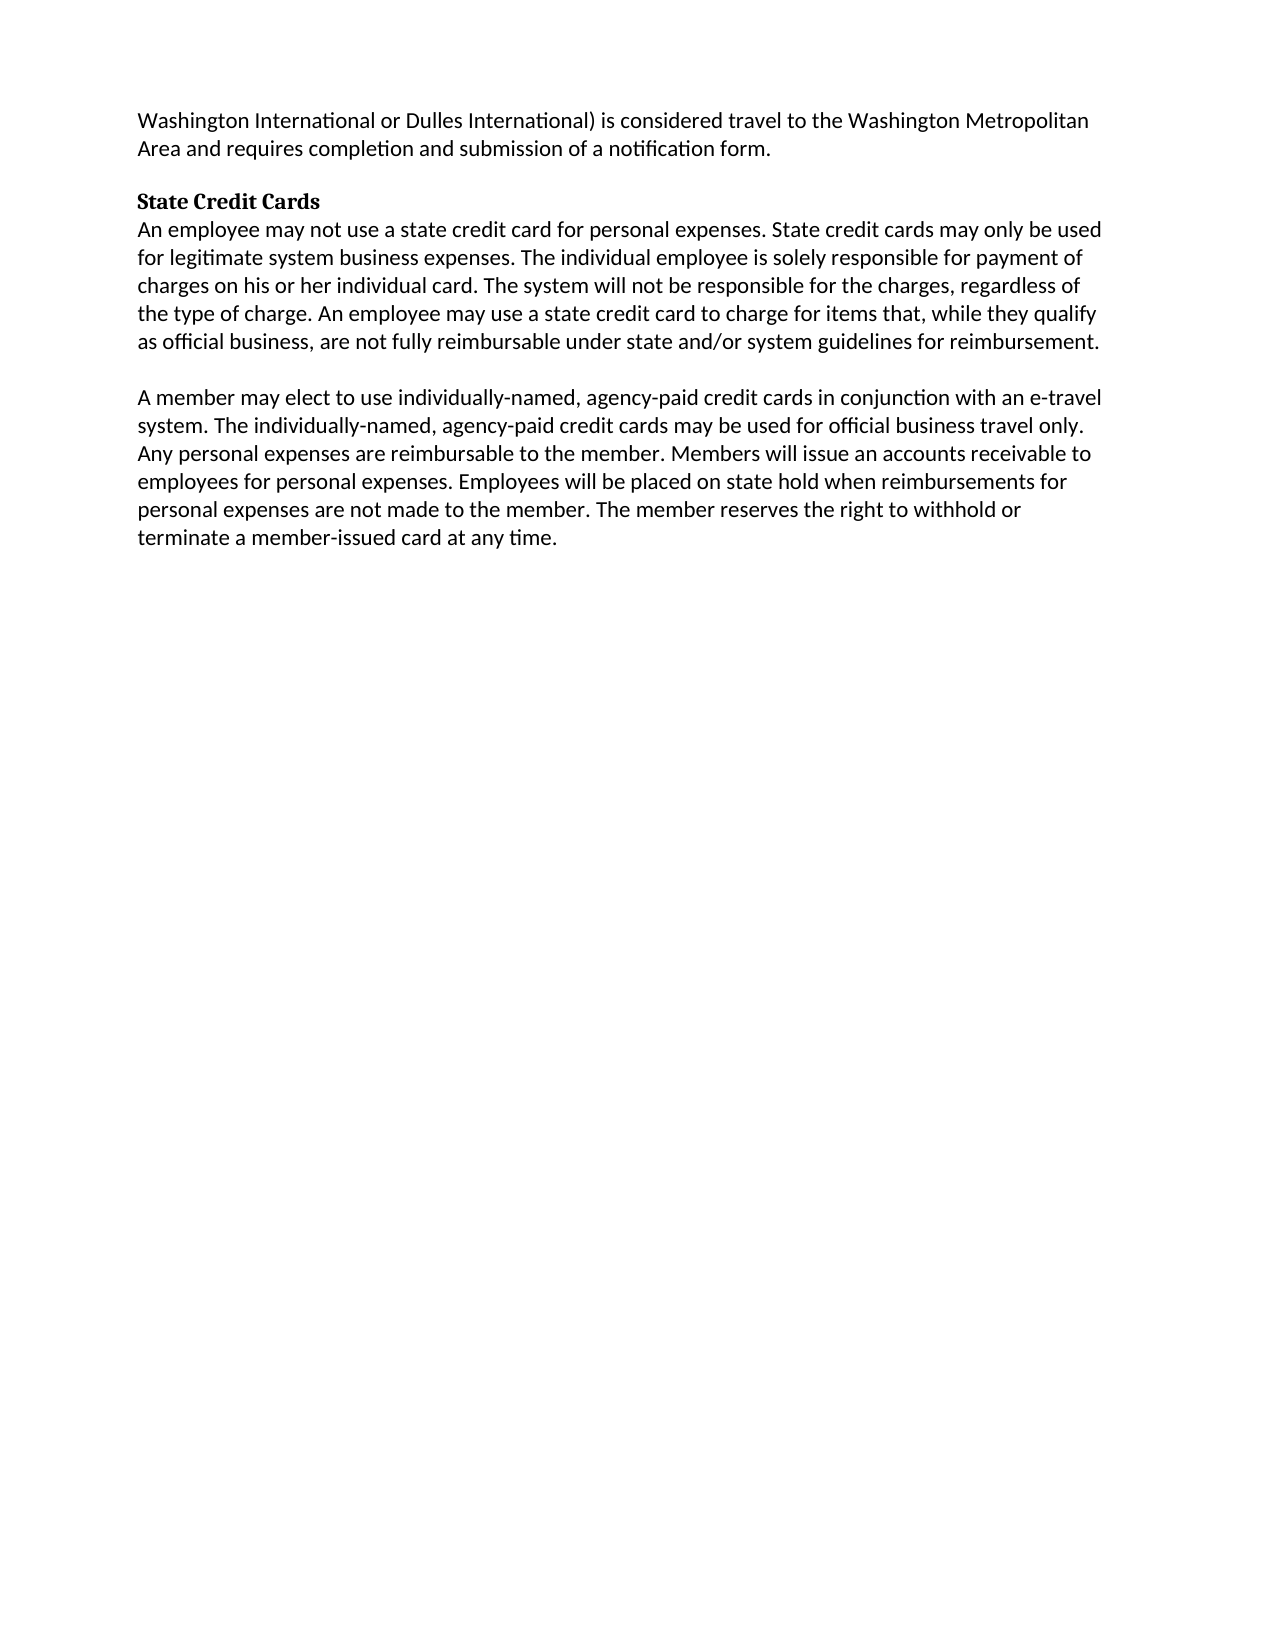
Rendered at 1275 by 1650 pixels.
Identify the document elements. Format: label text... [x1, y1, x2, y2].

text as official business, are not fully reimbursable under state and/or system guidelines for reimbursement. [137, 327, 1135, 355]
text Any personal expenses are reimbursable to the member. Members will issue an accounts receivable to [137, 439, 1135, 467]
text system. The individually-named, agency-paid credit cards may be used for official business travel only. [137, 411, 1135, 439]
text personal expenses are not made to the member. The member reserves the right to withhold or [137, 495, 1135, 523]
text Area and requires completion and submission of a notification form. [137, 134, 1135, 162]
text State Credit Cards [137, 189, 1135, 215]
text A member may elect to use individually-named, agency-paid credit cards in conjunction with an e-travel [137, 383, 1135, 411]
text charges on his or her individual card. The system will not be responsible for the charges, regardless of [137, 271, 1135, 299]
text the type of charge. An employee may use a state credit card to charge for items that, while they qualify [137, 299, 1135, 327]
text Washington International or Dulles International) is considered travel to the Washington Metropolitan [137, 106, 1135, 134]
text An employee may not use a state credit card for personal expenses. State credit cards may only be used [137, 215, 1135, 243]
text terminate a member-issued card at any time. [137, 523, 1135, 551]
text for legitimate system business expenses. The individual employee is solely responsible for payment of [137, 243, 1135, 271]
text employees for personal expenses. Employees will be placed on state hold when reimbursements for [137, 467, 1135, 495]
